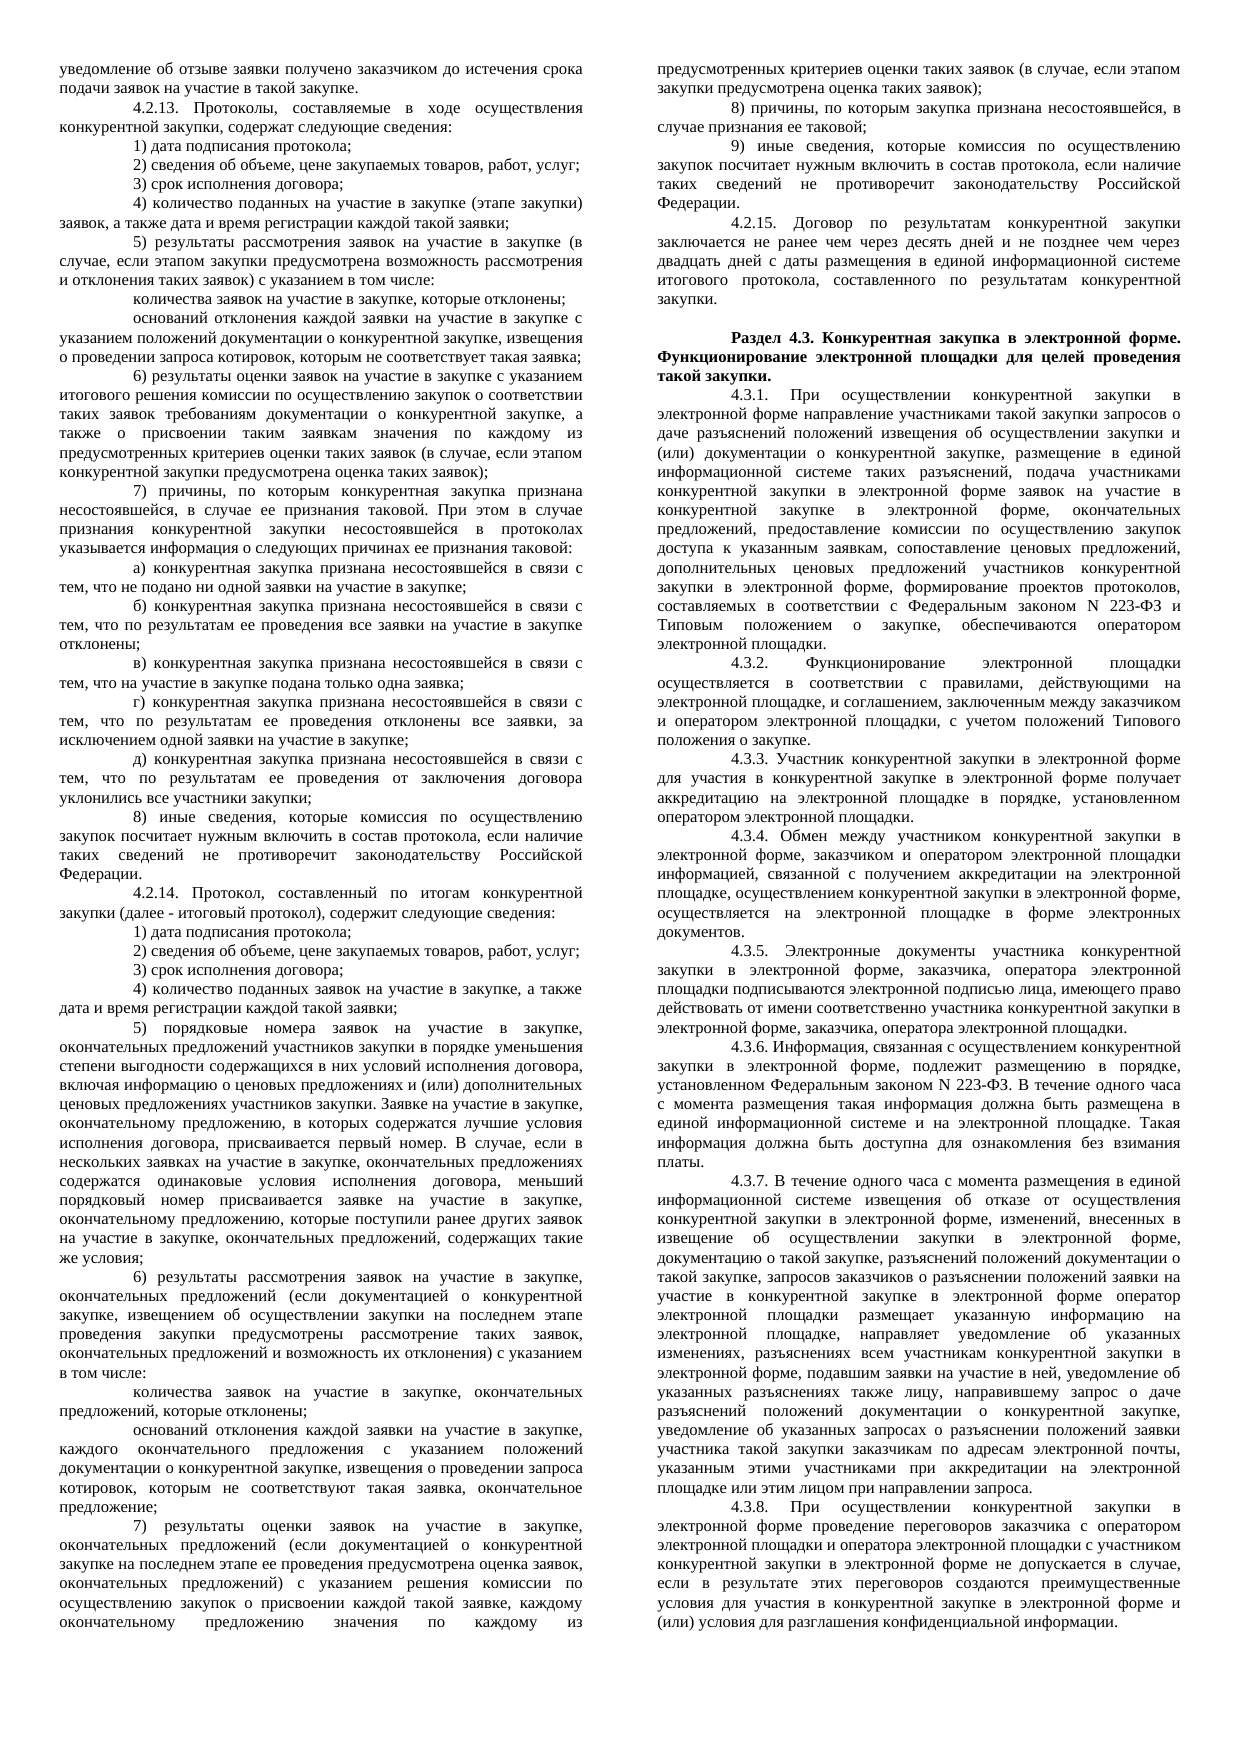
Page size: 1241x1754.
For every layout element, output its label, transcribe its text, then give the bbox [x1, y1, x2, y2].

text количества заявок на участие в закупке, которые отклонены; [59, 289, 583, 308]
text 5) результаты рассмотрения заявок на участие в закупке (в случае, если этапом закупки предусмотрена возможность рассмотрения и отклонения таких заявок) с указанием в том числе: [59, 232, 583, 289]
text количества заявок на участие в закупке, окончательных предложений, которые отклонены; [59, 1382, 583, 1420]
text 1) дата подписания протокола; [59, 922, 583, 941]
text в) конкурентная закупка признана несостоявшейся в связи с тем, что на участие в закупке подана только одна заявка; [59, 653, 583, 692]
text 4.3.3. Участник конкурентной закупки в электронной форме для участия в конкурентной закупке в электронной форме получает аккредитацию на электронной площадке в порядке, установленном оператором электронной площадки. [657, 749, 1181, 826]
text 6) результаты оценки заявок на участие в закупке с указанием итогового решения комиссии по осуществлению закупок о соответствии таких заявок требованиям документации о конкурентной закупке, а также о присвоении таким заявкам значения по каждому из предусмотренных критериев оценки таких заявок (в случае, если этапом конкурентной закупки предусмотрена оценка таких заявок); [59, 366, 583, 481]
text 4.3.7. В течение одного часа с момента размещения в единой информационной системе извещения об отказе от осуществления конкурентной закупки в электронной форме, изменений, внесенных в извещение об осуществлении закупки в электронной форме, документацию о такой закупке, разъяснений положений документации о такой закупке, запросов заказчиков о разъяснении положений заявки на участие в конкурентной закупке в электронной форме оператор электронной площадки размещает указанную информацию на электронной площадке, направляет уведомление об указанных изменениях, разъяснениях всем участникам конкурентной закупки в электронной форме, подавшим заявки на участие в ней, уведомление об указанных разъяснениях также лицу, направившему запрос о даче разъяснений положений документации о конкурентной закупке, уведомление об указанных запросах о разъяснении положений заявки участника такой закупки заказчикам по адресам электронной почты, указанным этими участниками при аккредитации на электронной площадке или этим лицом при направлении запроса. [657, 1171, 1181, 1497]
text 7) результаты оценки заявок на участие в закупке, окончательных предложений (если документацией о конкурентной закупке на последнем этапе ее проведения предусмотрена оценка заявок, окончательных предложений) с указанием решения комиссии по осуществлению закупок о присвоении каждой такой заявке, каждому окончательному предложению значения по каждому из предусмотренных критериев оценки таких заявок (в случае, если этапом закупки предусмотрена оценка таких заявок); [59, 1516, 583, 1631]
text 2) сведения об объеме, цене закупаемых товаров, работ, услуг; [59, 155, 583, 174]
text 8) иные сведения, которые комиссия по осуществлению закупок посчитает нужным включить в состав протокола, если наличие таких сведений не противоречит законодательству Российской Федерации. [59, 807, 583, 883]
text 4.3.8. При осуществлении конкурентной закупки в электронной форме проведение переговоров заказчика с оператором электронной площадки и оператора электронной площадки с участником конкурентной закупки в электронной форме не допускается в случае, если в результате этих переговоров создаются преимущественные условия для участия в конкурентной закупке в электронной форме и (или) условия для разглашения конфиденциальной информации. [657, 1497, 1181, 1631]
text 6) результаты рассмотрения заявок на участие в закупке, окончательных предложений (если документацией о конкурентной закупке, извещением об осуществлении закупки на последнем этапе проведения закупки предусмотрены рассмотрение таких заявок, окончательных предложений и возможность их отклонения) с указанием в том числе: [59, 1267, 583, 1382]
text 9) иные сведения, которые комиссия по осуществлению закупок посчитает нужным включить в состав протокола, если наличие таких сведений не противоречит законодательству Российской Федерации. [657, 136, 1181, 212]
text 4.3.5. Электронные документы участника конкурентной закупки в электронной форме, заказчика, оператора электронной площадки подписываются электронной подписью лица, имеющего право действовать от имени соответственно участника конкурентной закупки в электронной форме, заказчика, оператора электронной площадки. [657, 941, 1181, 1037]
text 3) срок исполнения договора; [59, 174, 583, 193]
text 8) причины, по которым закупка признана несостоявшейся, в случае признания ее таковой; [657, 97, 1181, 136]
text 4) количество поданных на участие в закупке (этапе закупки) заявок, а также дата и время регистрации каждой такой заявки; [59, 193, 583, 232]
text оснований отклонения каждой заявки на участие в закупке с указанием положений документации о конкурентной закупке, извещения о проведении запроса котировок, которым не соответствует такая заявка; [59, 308, 583, 366]
title Раздел 4.3. Конкурентная закупка в электронной форме. Функционирование электронной площадки для целей проведения такой закупки. [657, 327, 1181, 385]
text д) конкурентная закупка признана несостоявшейся в связи с тем, что по результатам ее проведения от заключения договора уклонились все участники закупки; [59, 749, 583, 807]
text 7) причины, по которым конкурентная закупка признана несостоявшейся, в случае ее признания таковой. При этом в случае признания конкурентной закупки несостоявшейся в протоколах указывается информация о следующих причинах ее признания таковой: [59, 481, 583, 557]
text 4.3.1. При осуществлении конкурентной закупки в электронной форме направление участниками такой закупки запросов о даче разъяснений положений извещения об осуществлении закупки и (или) документации о конкурентной закупке, размещение в единой информационной системе таких разъяснений, подача участниками конкурентной закупки в электронной форме заявок на участие в конкурентной закупке в электронной форме, окончательных предложений, предоставление комиссии по осуществлению закупок доступа к указанным заявкам, сопоставление ценовых предложений, дополнительных ценовых предложений участников конкурентной закупки в электронной форме, формирование проектов протоколов, составляемых в соответствии с Федеральным законом N 223-ФЗ и Типовым положением о закупке, обеспечиваются оператором электронной площадки. [657, 385, 1181, 653]
text а) конкурентная закупка признана несостоявшейся в связи с тем, что не подано ни одной заявки на участие в закупке; [59, 557, 583, 596]
text 2) сведения об объеме, цене закупаемых товаров, работ, услуг; [59, 941, 583, 960]
text 4.3.4. Обмен между участником конкурентной закупки в электронной форме, заказчиком и оператором электронной площадки информацией, связанной с получением аккредитации на электронной площадке, осуществлением конкурентной закупки в электронной форме, осуществляется на электронной площадке в форме электронных документов. [657, 826, 1181, 941]
text б) конкурентная закупка признана несостоявшейся в связи с тем, что по результатам ее проведения все заявки на участие в закупке отклонены; [59, 596, 583, 653]
text 4.3.2. Функционирование электронной площадки осуществляется в соответствии с правилами, действующими на электронной площадке, и соглашением, заключенным между заказчиком и оператором электронной площадки, с учетом положений Типового положения о закупке. [657, 653, 1181, 749]
text 4.2.14. Протокол, составленный по итогам конкурентной закупки (далее - итоговый протокол), содержит следующие сведения: [59, 883, 583, 922]
text 1) дата подписания протокола; [59, 136, 583, 155]
text 3) срок исполнения договора; [59, 960, 583, 979]
text 4.3.6. Информация, связанная с осуществлением конкурентной закупки в электронной форме, подлежит размещению в порядке, установленном Федеральным законом N 223-ФЗ. В течение одного часа с момента размещения такая информация должна быть размещена в единой информационной системе и на электронной площадке. Такая информация должна быть доступна для ознакомления без взимания платы. [657, 1037, 1181, 1171]
text г) конкурентная закупка признана несостоявшейся в связи с тем, что по результатам ее проведения отклонены все заявки, за исключением одной заявки на участие в закупке; [59, 692, 583, 749]
text 4.2.13. Протоколы, составляемые в ходе осуществления конкурентной закупки, содержат следующие сведения: [59, 97, 583, 136]
text 4) количество поданных заявок на участие в закупке, а также дата и время регистрации каждой такой заявки; [59, 979, 583, 1017]
text 4.2.15. Договор по результатам конкурентной закупки заключается не ранее чем через десять дней и не позднее чем через двадцать дней с даты размещения в единой информационной системе итогового протокола, составленного по результатам конкурентной закупки. [657, 212, 1181, 308]
text 5) порядковые номера заявок на участие в закупке, окончательных предложений участников закупки в порядке уменьшения степени выгодности содержащихся в них условий исполнения договора, включая информацию о ценовых предложениях и (или) дополнительных ценовых предложениях участников закупки. Заявке на участие в закупке, окончательному предложению, в которых содержатся лучшие условия исполнения договора, присваивается первый номер. В случае, если в нескольких заявках на участие в закупке, окончательных предложениях содержатся одинаковые условия исполнения договора, меньший порядковый номер присваивается заявке на участие в закупке, окончательному предложению, которые поступили ранее других заявок на участие в закупке, окончательных предложений, содержащих такие же условия; [59, 1017, 583, 1267]
text оснований отклонения каждой заявки на участие в закупке, каждого окончательного предложения с указанием положений документации о конкурентной закупке, извещения о проведении запроса котировок, которым не соответствуют такая заявка, окончательное предложение; [59, 1420, 583, 1516]
